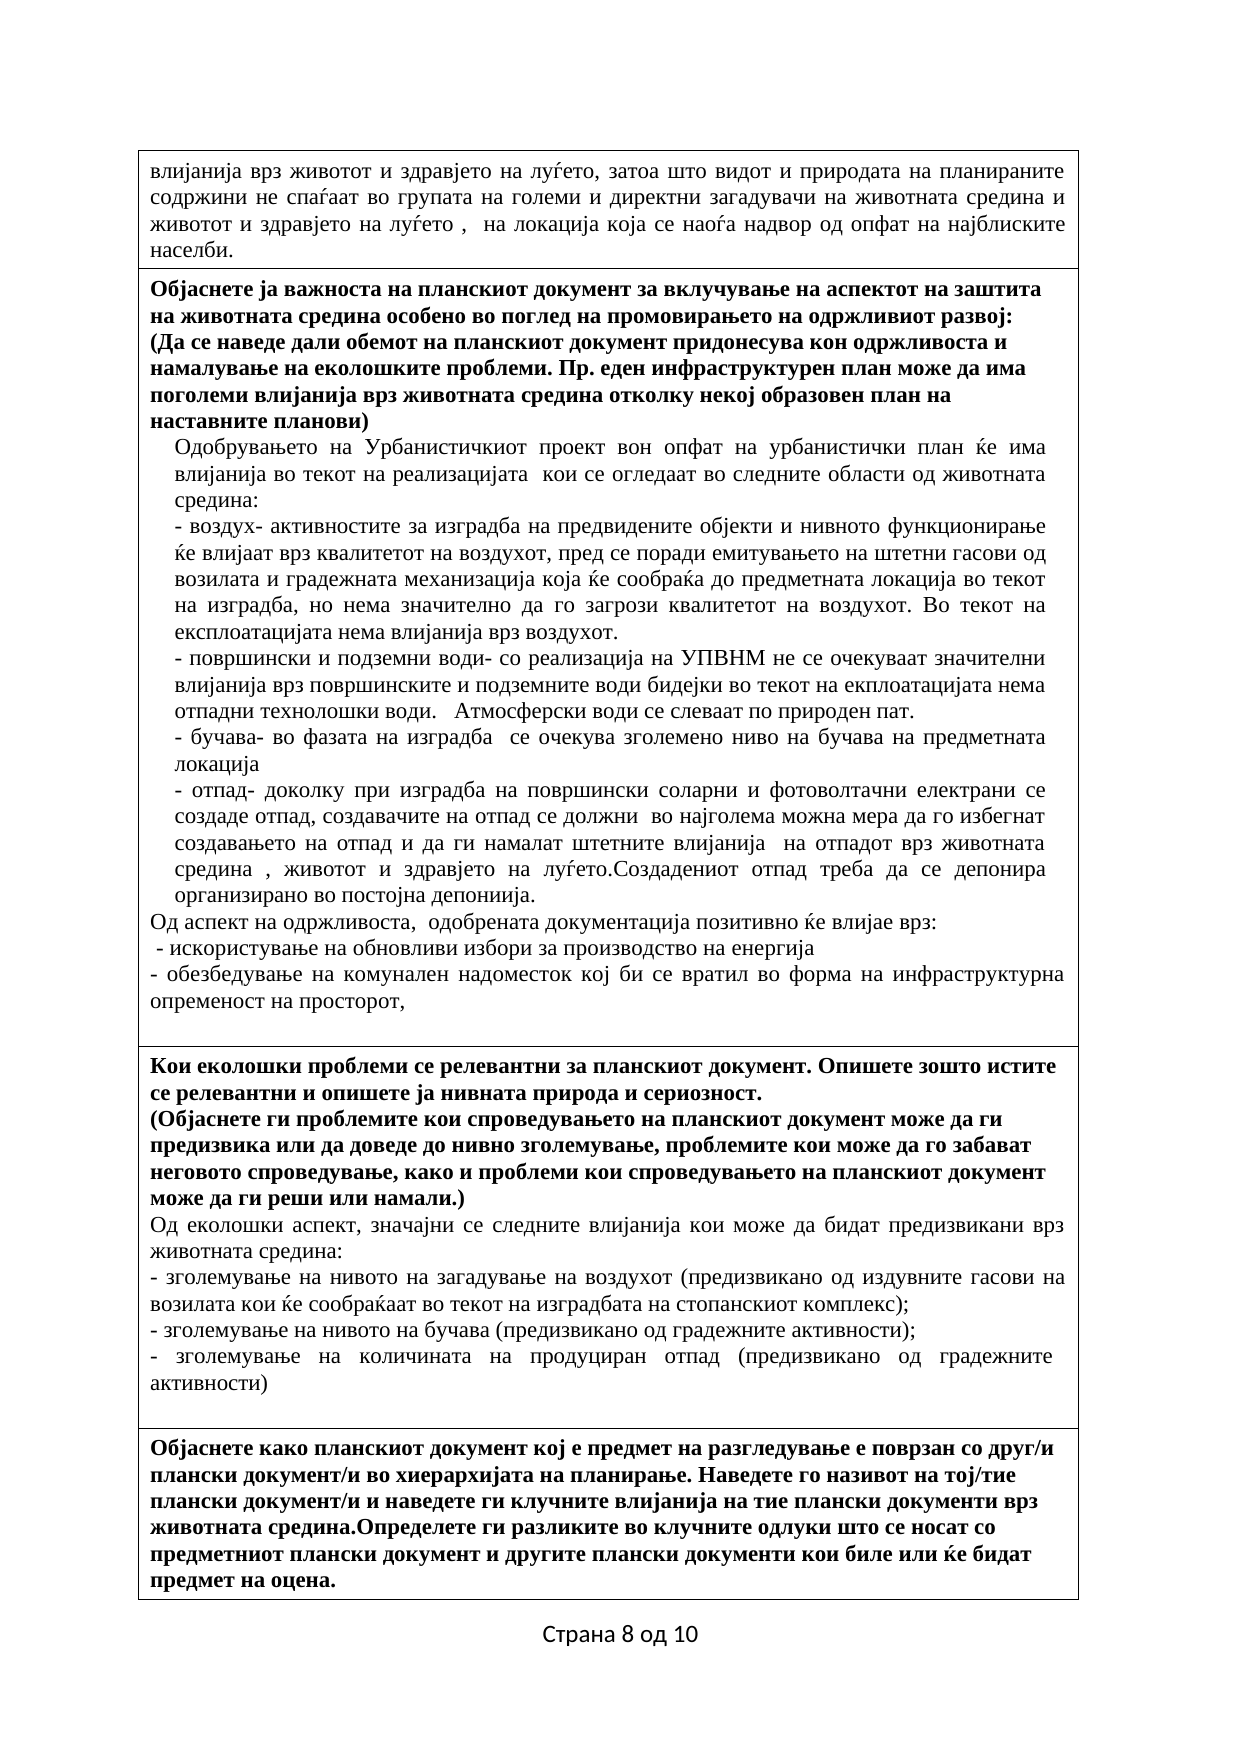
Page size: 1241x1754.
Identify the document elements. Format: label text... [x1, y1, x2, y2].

table_cell Кои еколошки проблеми се релевантни за планскиот документ. Опишете зошто истите се релевантни и опишете ја нивната природа и сериозност. (Објаснете ги проблемите кои спроведувањето на планскиот документ може да ги предизвика или да доведе до нивно зголемување, проблемите кои може да го забават неговото спроведување, како и проблеми кои спроведувањето на планскиот документ може да ги реши или намали.) Од еколошки аспект, значајни се следните влијанија кои може да бидат предизвикани врз животната средина: - зголемување на нивото на загадување на воздухот (предизвикано од издувните гасови на возилата кои ќе сообраќаат во текот на изградбата на стопанскиот комплекс); - зголемување на нивото на бучава (предизвикано од градежните активности); - зголемување на количината на продуциран отпад (предизвикано од градежните активности) [139, 1047, 1078, 1427]
table_cell Објаснете ја важноста на планскиот документ за вклучување на аспектот на заштита на животната средина особено во поглед на промовирањето на одржливиот развој: (Да се наведе дали обемот на планскиот документ придонесува кон одржливоста и намалување на еколошките проблеми. Пр. еден инфраструктурен план може да има поголеми влијанија врз животната средина отколку некој образовен план на наставните планови) Одобрувањето на Урбанистичкиот проект вон опфат на урбанистички план ќе има влијанија во текот на реализацијата кои се огледаат во следните области од животната средина: - воздух- активностите за изградба на предвидените објекти и нивното функционирање ќе влијаат врз квалитетот на воздухот, пред се поради емитувањето на штетни гасови од возилата и градежната механизација која ќе сообраќа до предметната локација во текот на изградба, но нема значително да го загрози квалитетот на воздухот. Во текот на експлоатацијата нема влијанија врз воздухот. - површински и подземни води- со реализација на УПВНМ не се очекуваат значителни влијанија врз површинските и подземните води бидејки во текот на екплоатацијата нема отпадни технолошки води. Атмосферски води се слеваат по природен пат. - бучава- во фазата на изградба се очекува зголемено ниво на бучава на предметната локација - отпад- доколку при изградба на површински соларни и фотоволтачни електрани се создаде отпад, создавачите на отпад се должни во најголема можна мера да го избегнат создавањето на отпад и да ги намалат штетните влијанија на отпадот врз животната средина , животот и здравјето на луѓето.Создадениот отпад треба да се депонира организирано во постојна депониија. Од аспект на одржливоста, одобрената документација позитивно ќе влијае врз: - искористување на обновливи избори за производство на енергија - обезбедување на комунален надоместок кој би се вратил во форма на инфраструктурна опременост на просторот, [139, 269, 1078, 1046]
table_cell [139, 151, 1078, 268]
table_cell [139, 1429, 1078, 1598]
